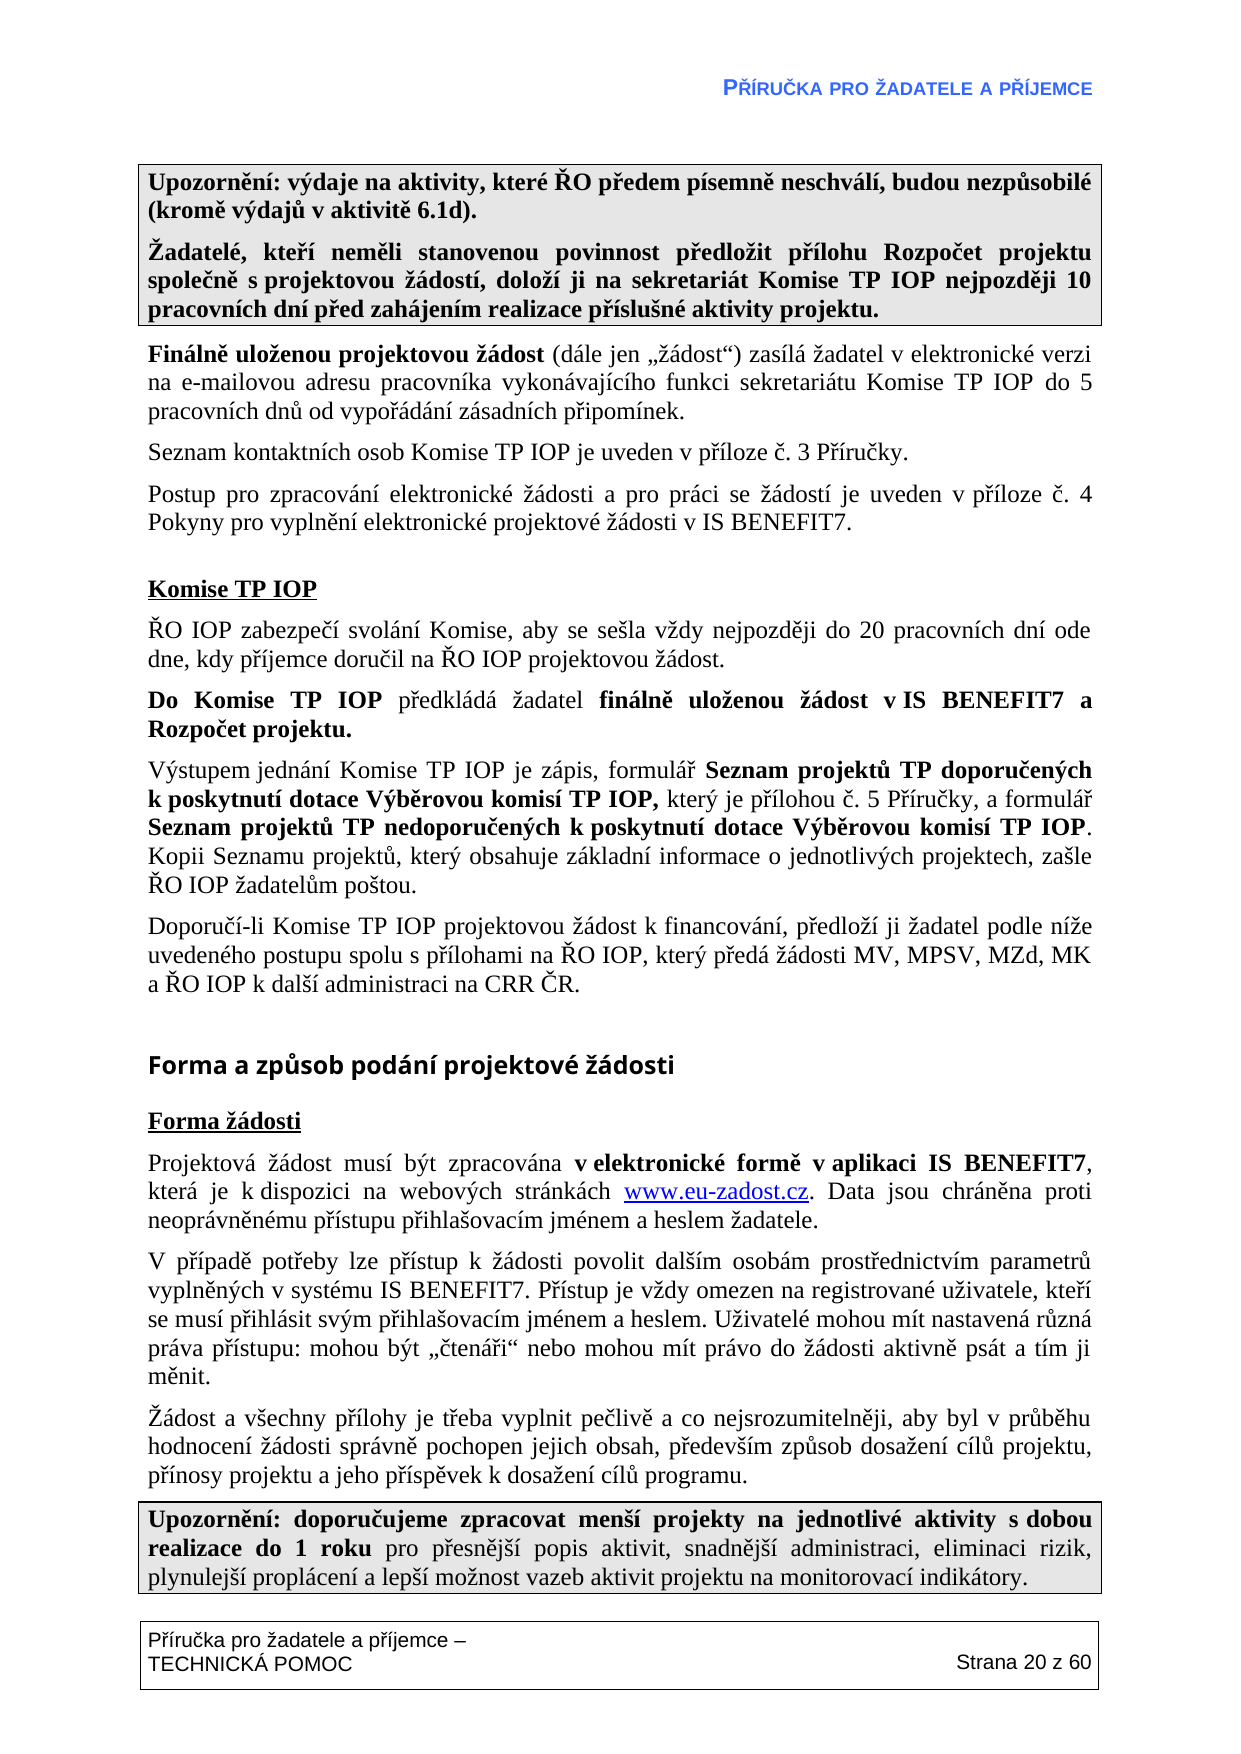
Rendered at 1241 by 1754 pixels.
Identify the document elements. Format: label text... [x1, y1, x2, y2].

text Formaazpůsobpodáníprojektovéžádosti [148, 1047, 1092, 1081]
text Postup pro zpracování elektronické žádosti a pro práci se žádostí je uveden v příloze č. 4 Pokyny pro vyplnění elektronické projektové žádosti v IS BENEFIT7. [148, 479, 1092, 536]
subtitle KomiseTPIOP [148, 574, 1092, 602]
text Výstupem jednáníKomiseTPIOP je zápis, formulářSeznamprojektůTPdoporučenýchk poskytnutí dotace Výběrovou komisíTPIOP, kterýjepřílohou č. 5 Příručky, a formulář Seznam projektů TP nedoporučených k poskytnutí dotace Výběrovou komisí TP IOP. Kopii Seznamu projektů, který obsahuje základní informace o jednotlivých projektech, zašle ŘO IOP žadatelům poštou. [148, 755, 1092, 899]
subtitle Forma žádosti [148, 1106, 1092, 1135]
text Doporučí-liKomiseTPIOPprojektovoužádostk financování,předložíjižadatelpodle níže uvedenéhopostupuspolus přílohaminaŘO IOP,který předá žádosti MV, MPSV, MZd, MK a ŘO IOP k dalšíadministracinaCRR ČR. [148, 911, 1092, 997]
text Projektová žádost musí být zpracována v elektronické formě v aplikaci IS BENEFIT7, která je k dispozici na webových stránkách www.eu-zadost.cz. Data jsou chráněna proti neoprávněnému přístupu přihlašovacím jménem a heslem žadatele. [148, 1148, 1092, 1234]
text Žádost a všechny přílohy je třeba vyplnit pečlivě a co nejsrozumitelněji, aby byl v průběhu hodnocení žádosti správně pochopen jejich obsah, především způsob dosažení cílů projektu, přínosy projektu a jeho příspěvek k dosažení cílů programu. [148, 1403, 1092, 1489]
text Žadatelé, kteří neměli stanovenou povinnost předložit přílohu Rozpočet projektu společně s projektovou žádostí, doloží ji na sekretariát Komise TP IOP nejpozději 10 pracovních dní před zahájením realizace příslušné aktivity projektu. [139, 234, 1101, 325]
text DoKomiseTPIOPpředkládážadatelfinálněuloženoužádost v IS BENEFIT7 a Rozpočet projektu. [148, 685, 1092, 742]
text Upozornění: výdaje na aktivity, které ŘO předem písemně neschválí, budou nezpůsobilé (kromě výdajů v aktivitě 6.1d). [139, 165, 1101, 224]
text Upozornění: doporučujeme zpracovat menší projekty na jednotlivé aktivity s dobou realizace do 1 roku pro přesnější popis aktivit, snadnější administraci, eliminaci rizik, plynulejší proplácení a lepší možnost vazeb aktivit projektu na monitorovací indikátory. [139, 1503, 1101, 1593]
text V případě potřeby lze přístup k žádosti povolit dalším osobám prostřednictvím parametrů vyplněných v systému IS BENEFIT7. Přístup je vždy omezen na registrované uživatele, kteří se musí přihlásit svým přihlašovacím jménem a heslem. Uživatelé mohou mít nastavená různá práva přístupu: mohou být „čtenáři“ nebo mohou mít právo do žádosti aktivně psát a tím ji měnit. [148, 1246, 1092, 1390]
text Finálněuloženouprojektovoužádost(dálejen„žádost“) zasílážadatel velektronickéverzina e-mailovouadresupracovníkavykonávajícíhofunkcisekretariátu KomiseTPIOP do 5 pracovních dnů od vypořádání zásadních připomínek. [148, 339, 1092, 425]
text Seznamkontaktníchosob KomiseTPIOPjeuvedenv příloze č. 3 Příručky. [148, 437, 1092, 466]
text ŘO IOPzabezpečí svolání Komise,abysesešlavždynejpozdějido20pracovníchdníodedne,kdypříjemcedoručil na ŘO IOPprojektovoužádost. [148, 615, 1092, 672]
